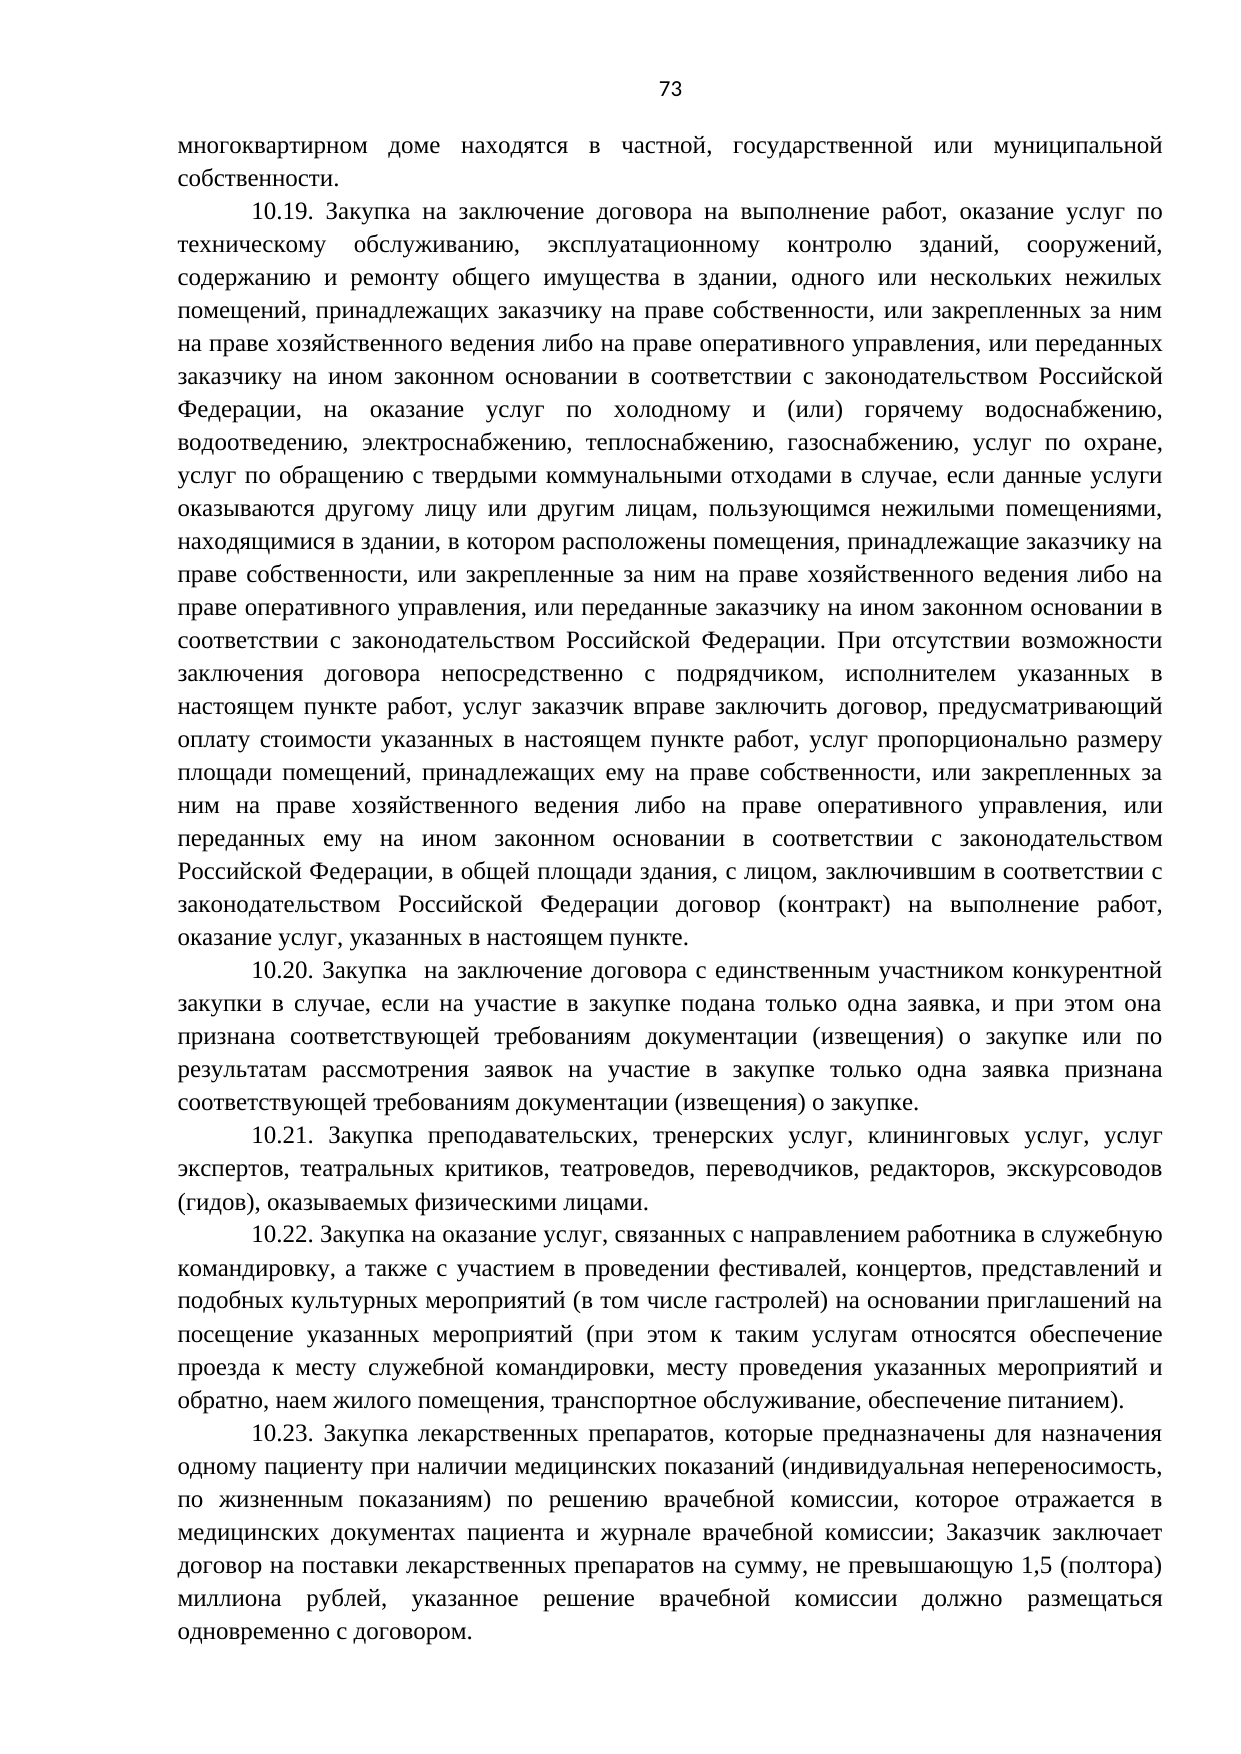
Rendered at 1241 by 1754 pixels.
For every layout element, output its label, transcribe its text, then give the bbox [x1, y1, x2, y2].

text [177, 130, 1163, 192]
text 10.21. Закупка преподавательских, тренерских услуг, клининговых услуг, услуг экспертов, театральных критиков, театроведов, переводчиков, редакторов, экскурсоводов (гидов), оказываемых физическими лицами. [177, 1121, 1163, 1215]
text 10.20. Закупка на заключение договора с единственным участником конкурентной закупки в случае, если на участие в закупке подана только одна заявка, и при этом она признана соответствующей требованиям документации (извещения) о закупке или по результатам рассмотрения заявок на участие в закупке только одна заявка признана соответствующей требованиям документации (извещения) о закупке. [177, 955, 1163, 1116]
text 10.23. Закупка лекарственных препаратов, которые предназначены для назначения одному пациенту при наличии медицинских показаний (индивидуальная непереносимость, по жизненным показаниям) по решению врачебной комиссии, которое отражается в медицинских документах пациента и журнале врачебной комиссии; Заказчик заключает договор на поставки лекарственных препаратов на сумму, не превышающую 1,5 (полтора) миллиона рублей, указанное решение врачебной комиссии должно размещаться одновременно с договором. [177, 1418, 1163, 1644]
text 10.19. Закупка на заключение договора на выполнение работ, оказание услуг по техническому обслуживанию, эксплуатационному контролю зданий, сооружений, содержанию и ремонту общего имущества в здании, одного или нескольких нежилых помещений, принадлежащих заказчику на праве собственности, или закрепленных за ним на праве хозяйственного ведения либо на праве оперативного управления, или переданных заказчику на ином законном основании в соответствии с законодательством Российской Федерации, на оказание услуг по холодному и (или) горячему водоснабжению, водоотведению, электроснабжению, теплоснабжению, газоснабжению, услуг по охране, услуг по обращению с твердыми коммунальными отходами в случае, если данные услуги оказываются другому лицу или другим лицам, пользующимся нежилыми помещениями, находящимися в здании, в котором расположены помещения, принадлежащие заказчику на праве собственности, или закрепленные за ним на праве хозяйственного ведения либо на праве оперативного управления, или переданные заказчику на ином законном основании в соответствии с законодательством Российской Федерации. При отсутствии возможности заключения договора непосредственно с подрядчиком, исполнителем указанных в настоящем пункте работ, услуг заказчик вправе заключить договор, предусматривающий оплату стоимости указанных в настоящем пункте работ, услуг пропорционально размеру площади помещений, принадлежащих ему на праве собственности, или закрепленных за ним на праве хозяйственного ведения либо на праве оперативного управления, или переданных ему на ином законном основании в соответствии с законодательством Российской Федерации, в общей площади здания, с лицом, заключившим в соответствии с законодательством Российской Федерации договор (контракт) на выполнение работ, оказание услуг, указанных в настоящем пункте. [177, 196, 1163, 951]
text 10.22. Закупка на оказание услуг, связанных с направлением работника в служебную командировку, а также с участием в проведении фестивалей, концертов, представлений и подобных культурных мероприятий (в том числе гастролей) на основании приглашений на посещение указанных мероприятий (при этом к таким услугам относятся обеспечение проезда к месту служебной командировки, месту проведения указанных мероприятий и обратно, наем жилого помещения, транспортное обслуживание, обеспечение питанием). [177, 1219, 1163, 1413]
